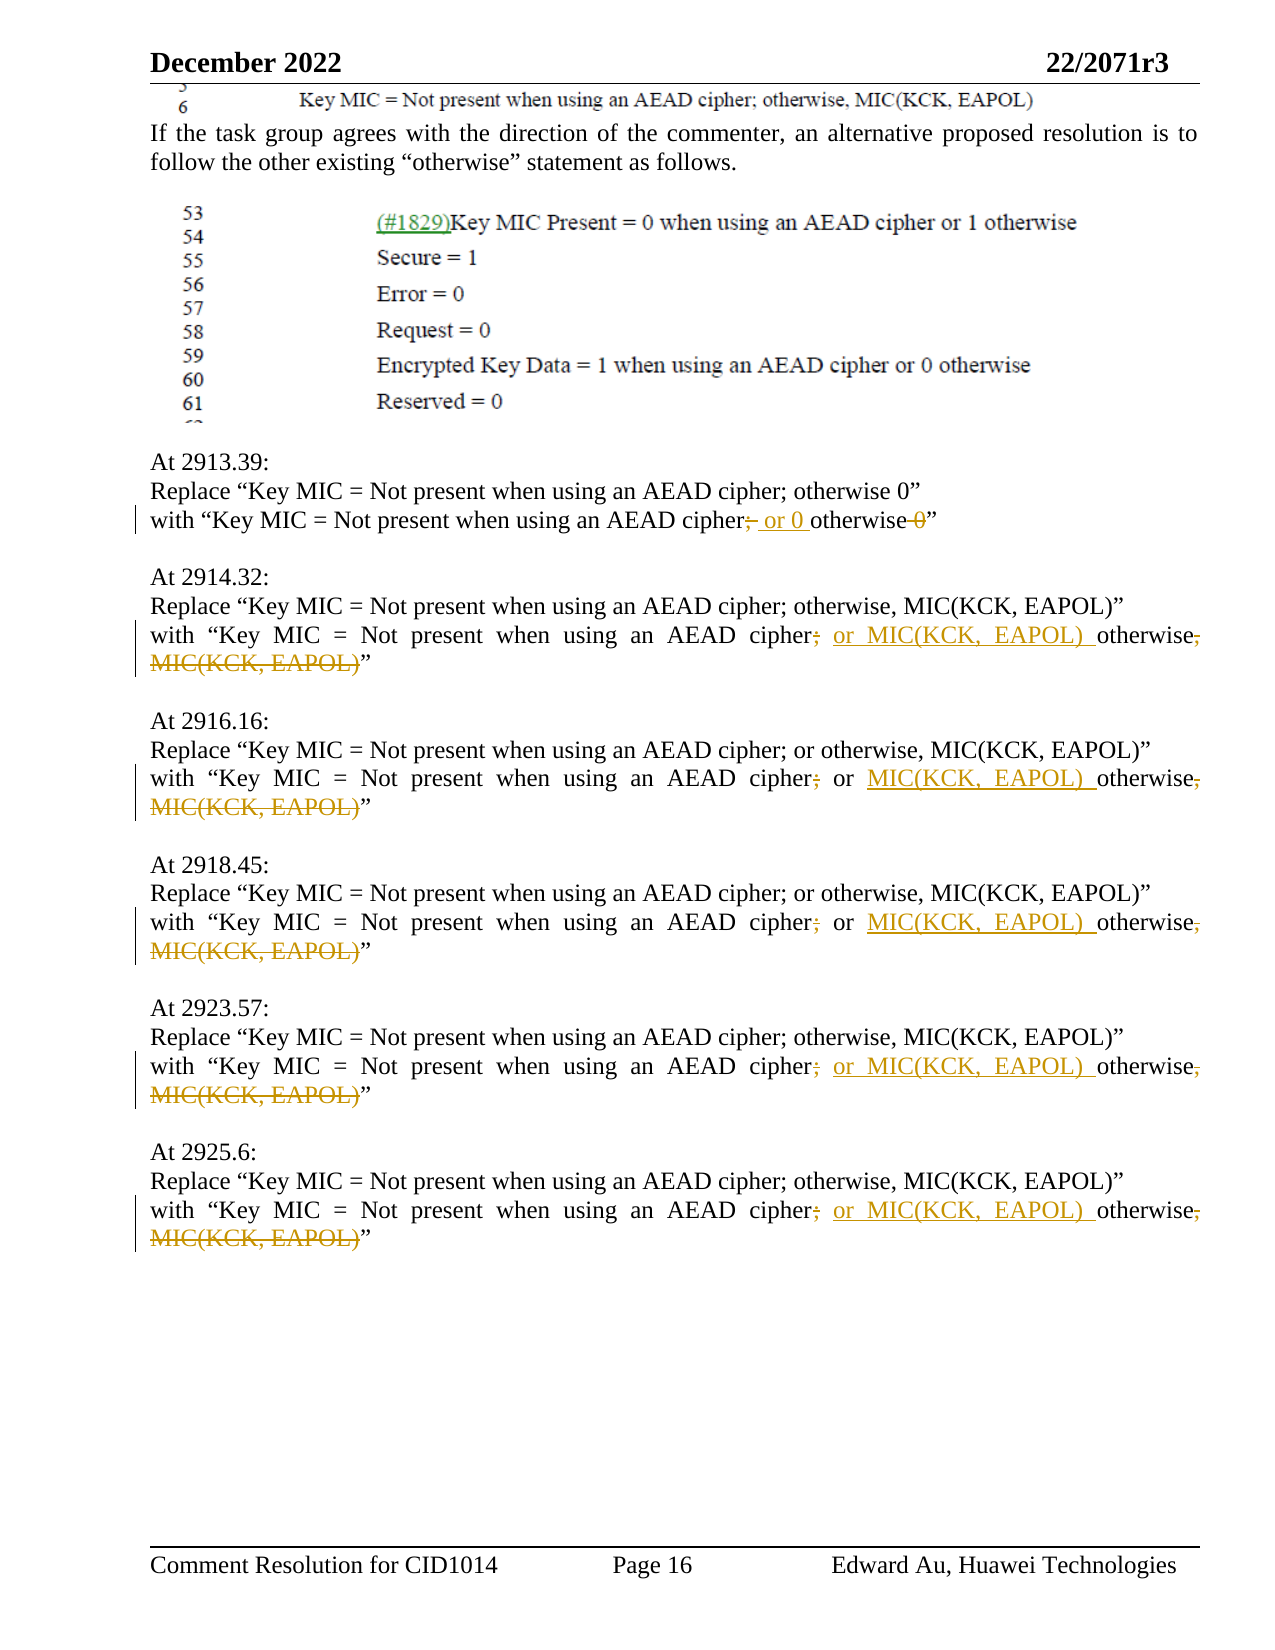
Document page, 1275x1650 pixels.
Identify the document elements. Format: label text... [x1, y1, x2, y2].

text At 2914.32: [150, 562, 1200, 591]
text At 2913.39: [150, 447, 1200, 476]
text with “Key MIC = Not present when using an AEAD cipherotherwise” [150, 505, 1200, 533]
text with “Key MIC = Not present when using an AEAD cipher otherwise” [150, 1195, 1200, 1252]
text with “Key MIC = Not present when using an AEAD cipher or otherwise” [150, 763, 1200, 821]
text Replace “Key MIC = Not present when using an AEAD cipher; otherwise 0” [150, 476, 1200, 505]
text At 2923.57: [150, 993, 1200, 1022]
text Replace “Key MIC = Not present when using an AEAD cipher; otherwise, MIC(KCK, EAPOL)” [150, 1166, 1200, 1195]
text with “Key MIC = Not present when using an AEAD cipher otherwise” [150, 620, 1200, 677]
text At 2918.45: [150, 850, 1200, 878]
text Replace “Key MIC = Not present when using an AEAD cipher; or otherwise, MIC(KCK, EAPOL)” [150, 878, 1200, 907]
text with “Key MIC = Not present when using an AEAD cipher otherwise” [150, 1051, 1200, 1108]
text with “Key MIC = Not present when using an AEAD cipher or otherwise” [150, 907, 1200, 965]
text Replace “Key MIC = Not present when using an AEAD cipher; otherwise, MIC(KCK, EAPOL)” [150, 591, 1200, 620]
text If the task group agrees with the direction of the commenter, an alternative proposed resolution is to follow the other existing “otherwise” statement as follows. [150, 119, 1200, 176]
text At 2925.6: [150, 1137, 1200, 1166]
text At 2916.16: [150, 706, 1200, 735]
text Replace “Key MIC = Not present when using an AEAD cipher; or otherwise, MIC(KCK, EAPOL)” [150, 735, 1200, 763]
text Replace “Key MIC = Not present when using an AEAD cipher; otherwise, MIC(KCK, EAPOL)” [150, 1022, 1200, 1051]
